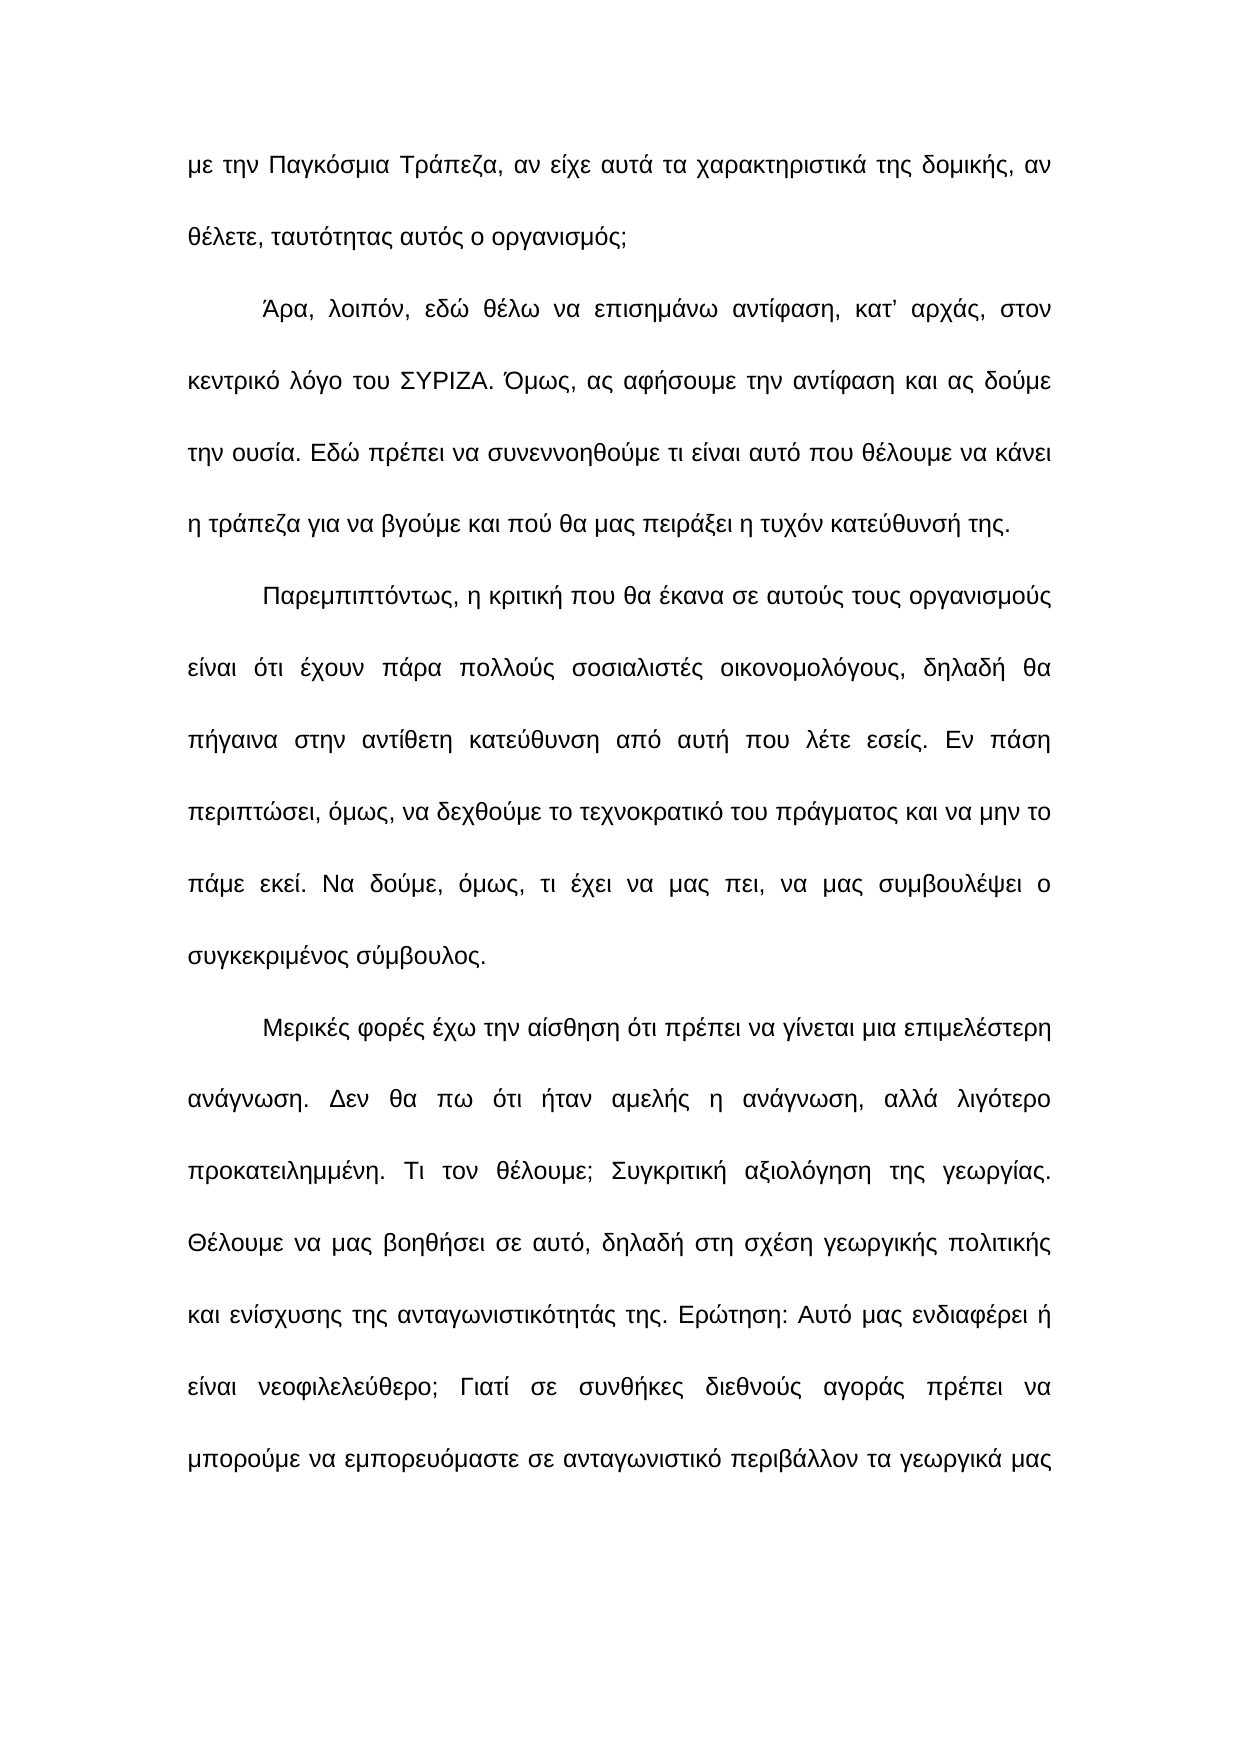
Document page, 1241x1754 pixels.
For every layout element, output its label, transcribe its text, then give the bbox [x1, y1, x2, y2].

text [187, 1012, 1053, 1472]
text Άρα, λοιπόν, εδώ θέλω να επισημάνω αντίφαση, κατ’ αρχάς, στον κεντρικό λόγο του ΣΥΡΙΖΑ. Όμως, ας αφήσουμε την αντίφαση και ας δούμε την ουσία. Εδώ πρέπει να συνεννοηθούμε τι είναι αυτό που θέλουμε να κάνει η τράπεζα για να βγούμε και πού θα μας πειράξει η τυχόν κατεύθυνσή της. [187, 294, 1053, 538]
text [187, 150, 1053, 251]
text Παρεμπιπτόντως, η κριτική που θα έκανα σε αυτούς τους οργανισμούς είναι ότι έχουν πάρα πολλούς σοσιαλιστές οικονομολόγους, δηλαδή θα πήγαινα στην αντίθετη κατεύθυνση από αυτή που λέτε εσείς. Εν πάση περιπτώσει, όμως, να δεχθούμε το τεχνοκρατικό του πράγματος και να μην το πάμε εκεί. Να δούμε, όμως, τι έχει να μας πει, να μας συμβουλέψει ο συγκεκριμένος σύμβουλος. [187, 581, 1053, 969]
